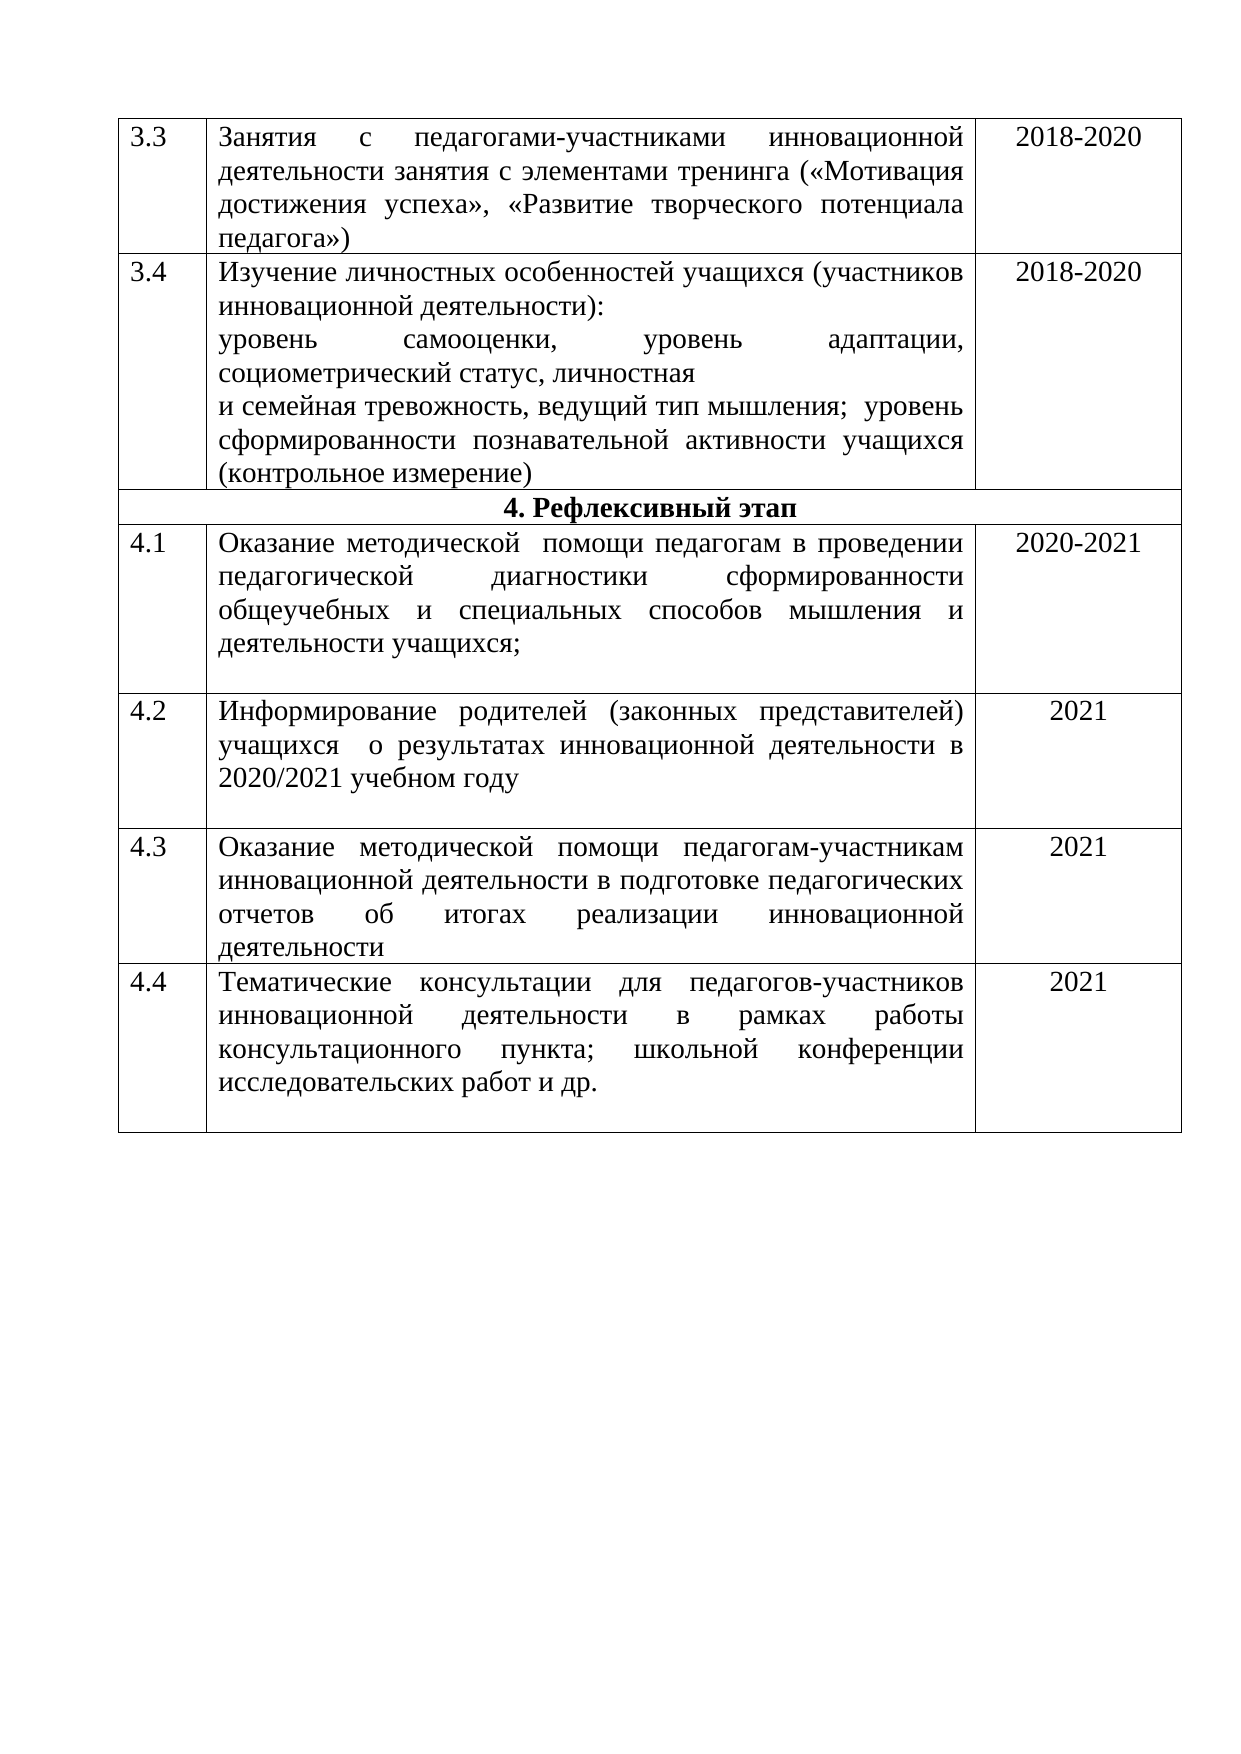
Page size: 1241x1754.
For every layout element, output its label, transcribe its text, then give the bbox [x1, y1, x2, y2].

table_cell Тематические консультации для педагогов-участников инновационной деятельности в рамках работы консультационного пункта; школьной конференции исследовательских работ и др. [207, 964, 975, 1132]
table_cell Оказание методической помощи педагогам-участникам инновационной деятельности в подготовке педагогических отчетов об итогах реализации инновационной деятельности [207, 829, 975, 963]
table_cell 4.3 [119, 829, 206, 963]
table_cell Изучение личностных особенностей учащихся (участников инновационной деятельности): уровень самооценки, уровень адаптации, социометрический статус, личностная и семейная тревожность, ведущий тип мышления; уровень сформированности познавательной активности учащихся (контрольное измерение) [207, 254, 975, 489]
table_cell 4.2 [119, 694, 206, 828]
table_cell 4.1 [119, 525, 206, 692]
table_cell 2021 [976, 829, 1181, 963]
table_cell 2018-2020 [976, 119, 1181, 253]
table_cell 2021 [976, 964, 1181, 1132]
table_cell 4.4 [119, 964, 206, 1132]
table_cell 3.3 [119, 119, 206, 253]
table_cell 2020-2021 [976, 525, 1181, 692]
table_cell Занятия с педагогами-участниками инновационной деятельности занятия с элементами тренинга («Мотивация достижения успеха», «Развитие творческого потенциала педагога») [207, 119, 975, 253]
table_cell Оказание методической помощи педагогам в проведении педагогической диагностики сформированности общеучебных и специальных способов мышления и деятельности учащихся; [207, 525, 975, 692]
table_cell 2018-2020 [976, 254, 1181, 489]
table_cell 3.4 [119, 254, 206, 489]
table_cell 4. Рефлексивный этап [119, 490, 1181, 524]
table_cell 2021 [976, 694, 1181, 828]
table_cell Информирование родителей (законных представителей) учащихся о результатах инновационной деятельности в 2020/2021 учебном году [207, 694, 975, 828]
